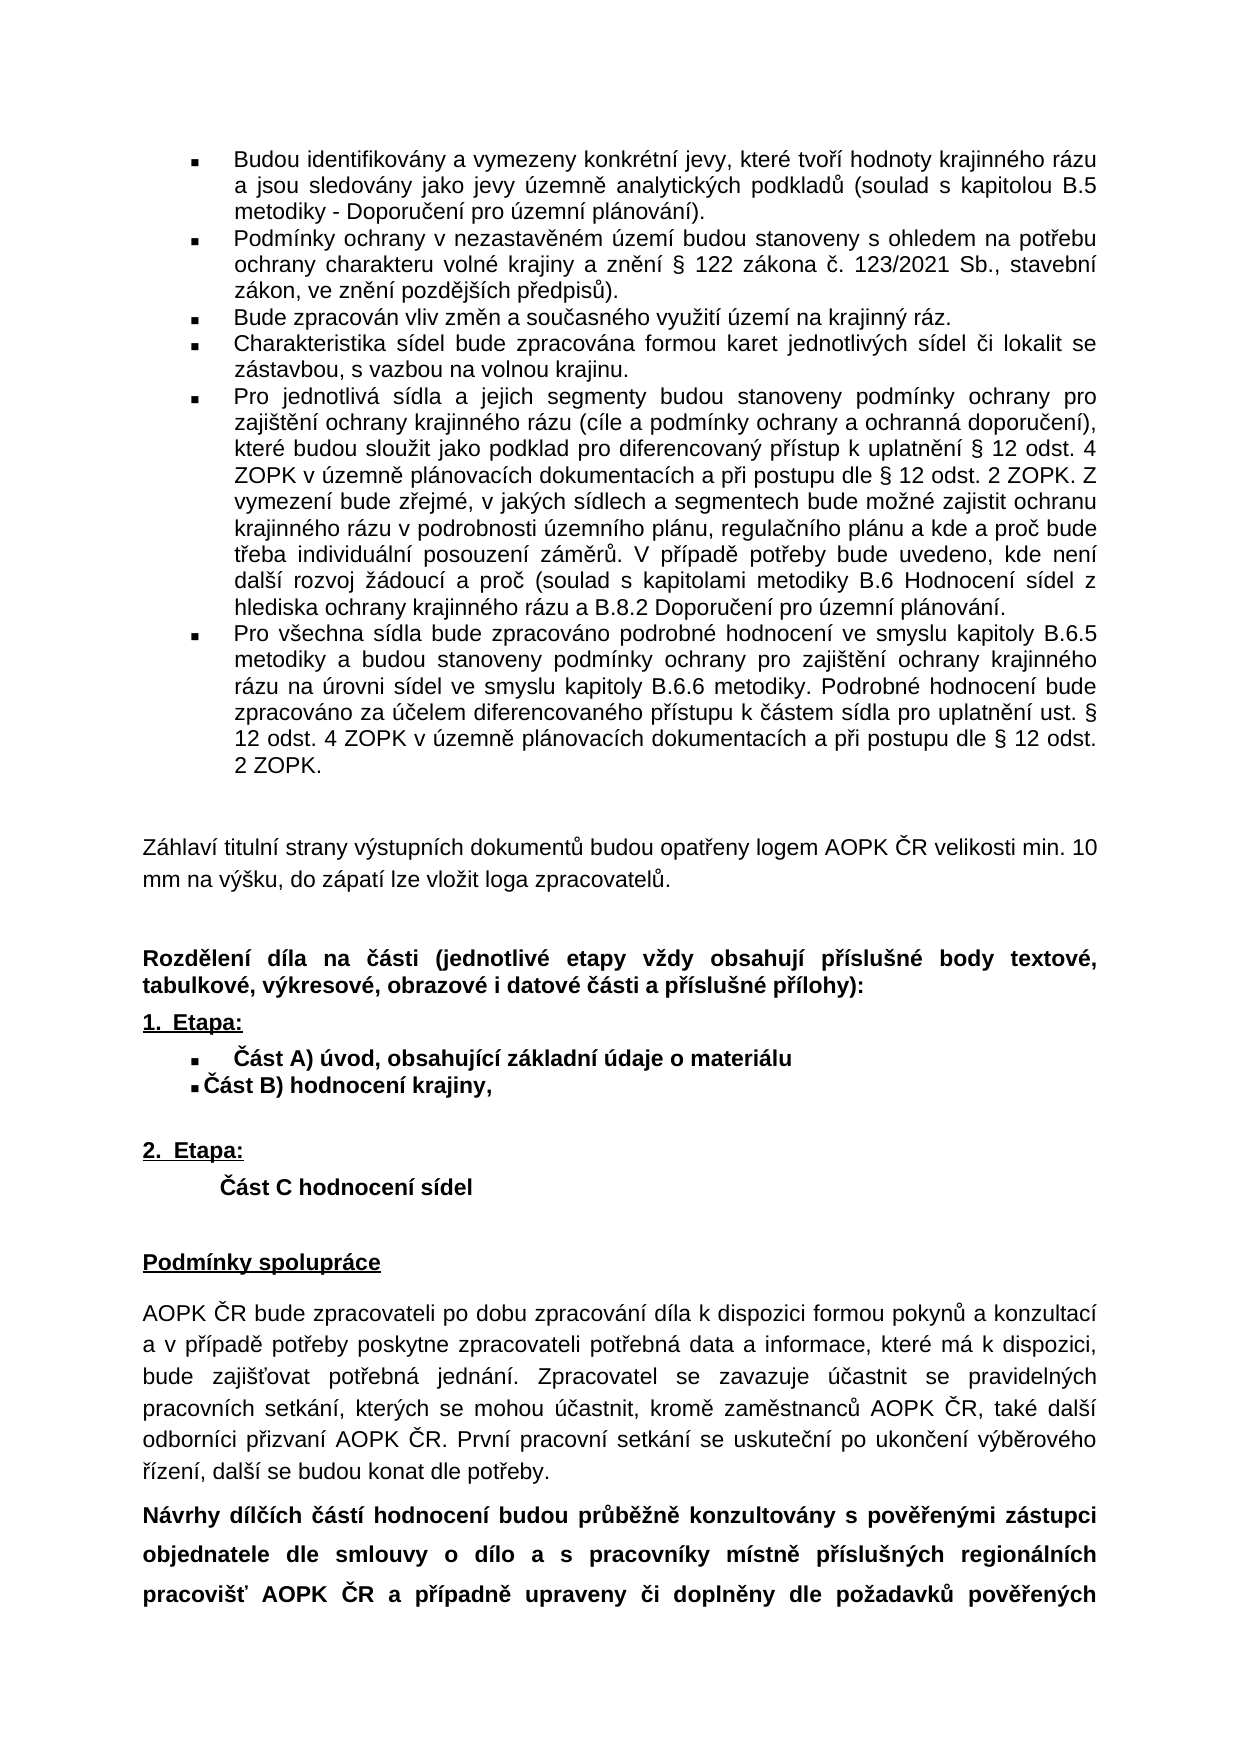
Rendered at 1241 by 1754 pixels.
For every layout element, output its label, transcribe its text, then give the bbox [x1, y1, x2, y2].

list Podmínky ochrany v nezastavěném území budou stanoveny s ohledem na potřebu ochrany charakteru volné krajiny a znění § 122 zákona č. 123/2021 Sb., stavební zákon, ve znění pozdějších předpisů). [190, 224, 1098, 304]
list Pro všechna sídla bude zpracováno podrobné hodnocení ve smyslu kapitoly B.6.5 metodiky a budou stanoveny podmínky ochrany pro zajištění ochrany krajinného rázu na úrovni sídel ve smyslu kapitoly B.6.6 metodiky. Podrobné hodnocení bude zpracováno za účelem diferencovaného přístupu k částem sídla pro uplatnění ust. § 12 odst. 4 ZOPK v územně plánovacích dokumentacích a při postupu dle § 12 odst. 2 ZOPK. [190, 620, 1098, 778]
text AOPK ČR bude zpracovateli po dobu zpracování díla k dispozici formou pokynů a konzultací a v případě potřeby poskytne zpracovateli potřebná data a informace, které má k dispozici, bude zajišťovat potřebná jednání. Zpracovatel se zavazuje účastnit se pravidelných pracovních setkání, kterých se mohou účastnit, kromě zaměstnanců AOPK ČR, také další odborníci přizvaní AOPK ČR. První pracovní setkání se uskuteční po ukončení výběrového řízení, další se budou konat dle potřeby. [142, 1300, 1098, 1484]
list Část A) úvod, obsahující základní údaje o materiálu [142, 1045, 1098, 1072]
text Záhlaví titulní strany výstupních dokumentů budou opatřeny logem AOPK ČR velikosti min. 10 mm na výšku, do zápatí lze vložit loga zpracovatelů. [142, 834, 1098, 892]
list Etapa: [142, 1008, 1098, 1035]
list Etapa: [142, 1137, 1098, 1164]
text Část C hodnocení sídel [142, 1174, 1098, 1201]
text Podmínky spolupráce [142, 1248, 1098, 1275]
list Charakteristika sídel bude zpracována formou karet jednotlivých sídel či lokalit se zástavbou, s vazbou na volnou krajinu. [190, 330, 1098, 383]
list Pro jednotlivá sídla a jejich segmenty budou stanoveny podmínky ochrany pro zajištění ochrany krajinného rázu (cíle a podmínky ochrany a ochranná doporučení), které budou sloužit jako podklad pro diferencovaný přístup k uplatnění § 12 odst. 4 ZOPK v územně plánovacích dokumentacích a při postupu dle § 12 odst. 2 ZOPK. Z vymezení bude zřejmé, v jakých sídlech a segmentech bude možné zajistit ochranu krajinného rázu v podrobnosti územního plánu, regulačního plánu a kde a proč bude třeba individuální posouzení záměrů. V případě potřeby bude uvedeno, kde není další rozvoj žádoucí a proč (soulad s kapitolami metodiky B.6 Hodnocení sídel z hlediska ochrany krajinného rázu a B.8.2 Doporučení pro územní plánování. [190, 383, 1098, 620]
text ■ Část B) hodnocení krajiny, [142, 1072, 1098, 1098]
text Rozdělení díla na části (jednotlivé etapy vždy obsahují příslušné body textové, tabulkové, výkresové, obrazové i datové části a příslušné přílohy): [142, 945, 1098, 998]
list Budou identifikovány a vymezeny konkrétní jevy, které tvoří hodnoty krajinného rázu a jsou sledovány jako jevy územně analytických podkladů (soulad s kapitolou B.5 metodiky - Doporučení pro územní plánování). [190, 146, 1098, 224]
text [142, 1502, 1098, 1607]
list Bude zpracován vliv změn a současného využití území na krajinný ráz. [142, 304, 1098, 330]
